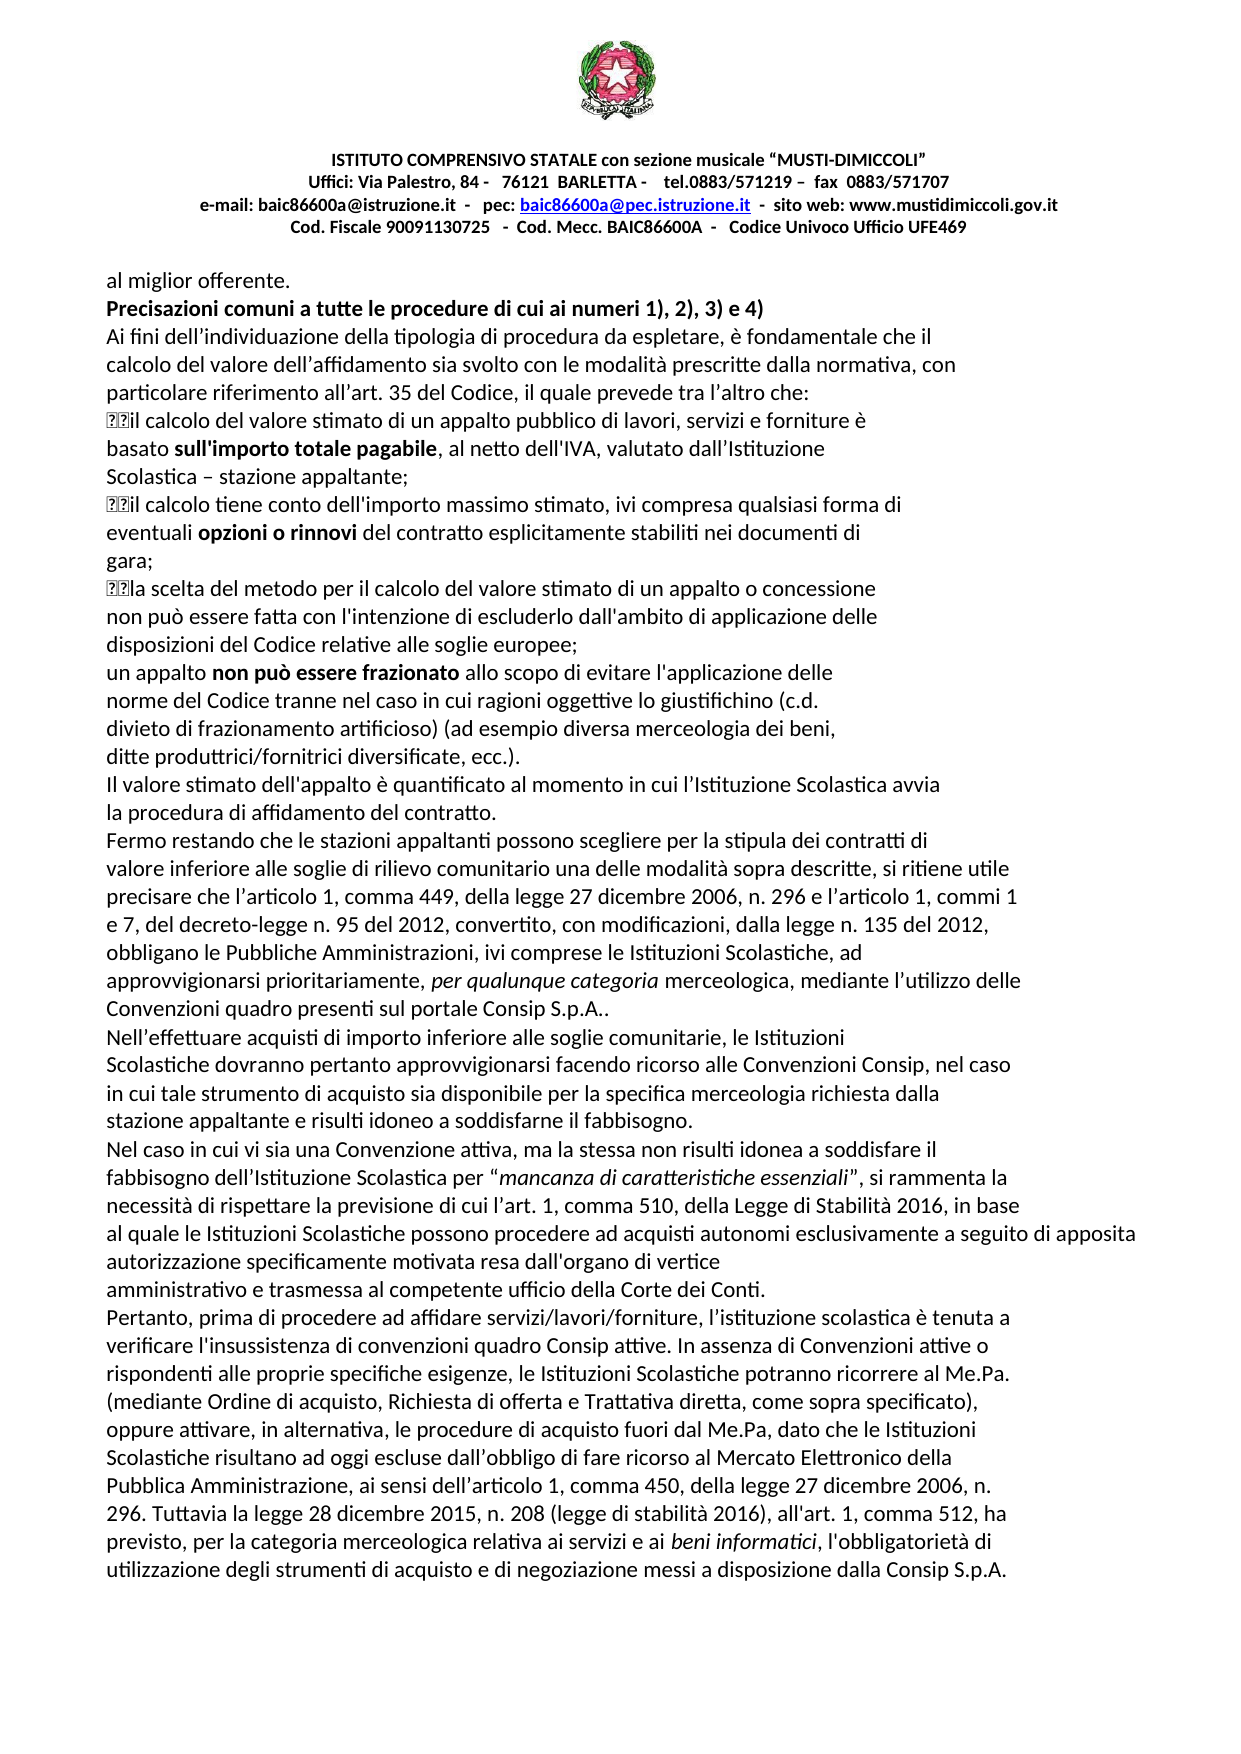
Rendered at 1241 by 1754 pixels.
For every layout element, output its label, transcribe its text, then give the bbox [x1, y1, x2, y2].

text amministrativo e trasmessa al competente ufficio della Corte dei Conti. [106, 1275, 1152, 1303]
text un appalto non può essere frazionato allo scopo di evitare l'applicazione delle [106, 658, 1152, 686]
text Ai fini dell’individuazione della tipologia di procedura da espletare, è fondamentale che il [106, 322, 1152, 350]
text particolare riferimento all’art. 35 del Codice, il quale prevede tra l’altro che: [106, 378, 1152, 406]
picture [576, 40, 657, 123]
text Scolastiche risultano ad oggi escluse dall’obbligo di fare ricorso al Mercato Elettronico della [106, 1443, 1152, 1471]
text Scolastica – stazione appaltante; [106, 462, 1152, 490]
text necessità di rispettare la previsione di cui l’art. 1, comma 510, della Legge di Stabilità 2016, in base [106, 1191, 1152, 1219]
text disposizioni del Codice relative alle soglie europee; [106, 630, 1152, 658]
text stazione appaltante e risulti idoneo a soddisfarne il fabbisogno. [106, 1107, 1152, 1135]
text verificare l'insussistenza di convenzioni quadro Consip attive. In assenza di Convenzioni attive o [106, 1331, 1152, 1359]
text Il valore stimato dell'appalto è quantificato al momento in cui l’Istituzione Scolastica avvia [106, 770, 1152, 798]
text precisare che l’articolo 1, comma 449, della legge 27 dicembre 2006, n. 296 e l’articolo 1, commi 1 [106, 882, 1152, 911]
text previsto, per la categoria merceologica relativa ai servizi e ai beni informatici, l'obbligatorietà di [106, 1527, 1152, 1555]
text Pertanto, prima di procedere ad affidare servizi/lavori/forniture, l’istituzione scolastica è tenuta a [106, 1303, 1152, 1331]
text Precisazioni comuni a tutte le procedure di cui ai numeri 1), 2), 3) e 4) [106, 294, 1152, 322]
text norme del Codice tranne nel caso in cui ragioni oggettive lo giustifichino (c.d. [106, 686, 1152, 714]
text il calcolo tiene conto dell'importo massimo stimato, ivi compresa qualsiasi forma di [106, 490, 1152, 518]
text Nel caso in cui vi sia una Convenzione attiva, ma la stessa non risulti idonea a soddisfare il [106, 1135, 1152, 1163]
text in cui tale strumento di acquisto sia disponibile per la specifica merceologia richiesta dalla [106, 1079, 1152, 1107]
text utilizzazione degli strumenti di acquisto e di negoziazione messi a disposizione dalla Consip S.p.A. [106, 1555, 1152, 1583]
text obbligano le Pubbliche Amministrazioni, ivi comprese le Istituzioni Scolastiche, ad [106, 938, 1152, 967]
text la scelta del metodo per il calcolo del valore stimato di un appalto o concessione [106, 574, 1152, 602]
text approvvigionarsi prioritariamente, per qualunque categoria merceologica, mediante l’utilizzo delle [106, 967, 1152, 994]
text basato sull'importo totale pagabile, al netto dell'IVA, valutato dall’Istituzione [106, 434, 1152, 462]
text eventuali opzioni o rinnovi del contratto esplicitamente stabiliti nei documenti di [106, 518, 1152, 546]
text Pubblica Amministrazione, ai sensi dell’articolo 1, comma 450, della legge 27 dicembre 2006, n. [106, 1471, 1152, 1499]
text (mediante Ordine di acquisto, Richiesta di offerta e Trattativa diretta, come sopra specificato), [106, 1387, 1152, 1415]
text calcolo del valore dell’affidamento sia svolto con le modalità prescritte dalla normativa, con [106, 350, 1152, 378]
text rispondenti alle proprie specifiche esigenze, le Istituzioni Scolastiche potranno ricorrere al Me.Pa. [106, 1359, 1152, 1387]
text ditte produttrici/fornitrici diversificate, ecc.). [106, 742, 1152, 770]
text Nell’effettuare acquisti di importo inferiore alle soglie comunitarie, le Istituzioni [106, 1023, 1152, 1051]
text Scolastiche dovranno pertanto approvvigionarsi facendo ricorso alle Convenzioni Consip, nel caso [106, 1051, 1152, 1079]
text al quale le Istituzioni Scolastiche possono procedere ad acquisti autonomi esclusivamente a seguito di apposita autorizzazione specificamente motivata resa dall'organo di vertice [106, 1219, 1152, 1275]
text la procedura di affidamento del contratto. [106, 798, 1152, 826]
text fabbisogno dell’Istituzione Scolastica per “mancanza di caratteristiche essenziali”, si rammenta la [106, 1163, 1152, 1191]
text Fermo restando che le stazioni appaltanti possono scegliere per la stipula dei contratti di [106, 826, 1152, 854]
text non può essere fatta con l'intenzione di escluderlo dall'ambito di applicazione delle [106, 602, 1152, 630]
text il calcolo del valore stimato di un appalto pubblico di lavori, servizi e forniture è [106, 406, 1152, 434]
text gara; [106, 546, 1152, 574]
text valore inferiore alle soglie di rilievo comunitario una delle modalità sopra descritte, si ritiene utile [106, 854, 1152, 882]
text e 7, del decreto-legge n. 95 del 2012, convertito, con modificazioni, dalla legge n. 135 del 2012, [106, 911, 1152, 938]
text 296. Tuttavia la legge 28 dicembre 2015, n. 208 (legge di stabilità 2016), all'art. 1, comma 512, ha [106, 1499, 1152, 1527]
text oppure attivare, in alternativa, le procedure di acquisto fuori dal Me.Pa, dato che le Istituzioni [106, 1415, 1152, 1443]
text Convenzioni quadro presenti sul portale Consip S.p.A.. [106, 994, 1152, 1023]
text al miglior offerente. [106, 266, 1152, 294]
text divieto di frazionamento artificioso) (ad esempio diversa merceologia dei beni, [106, 714, 1152, 742]
